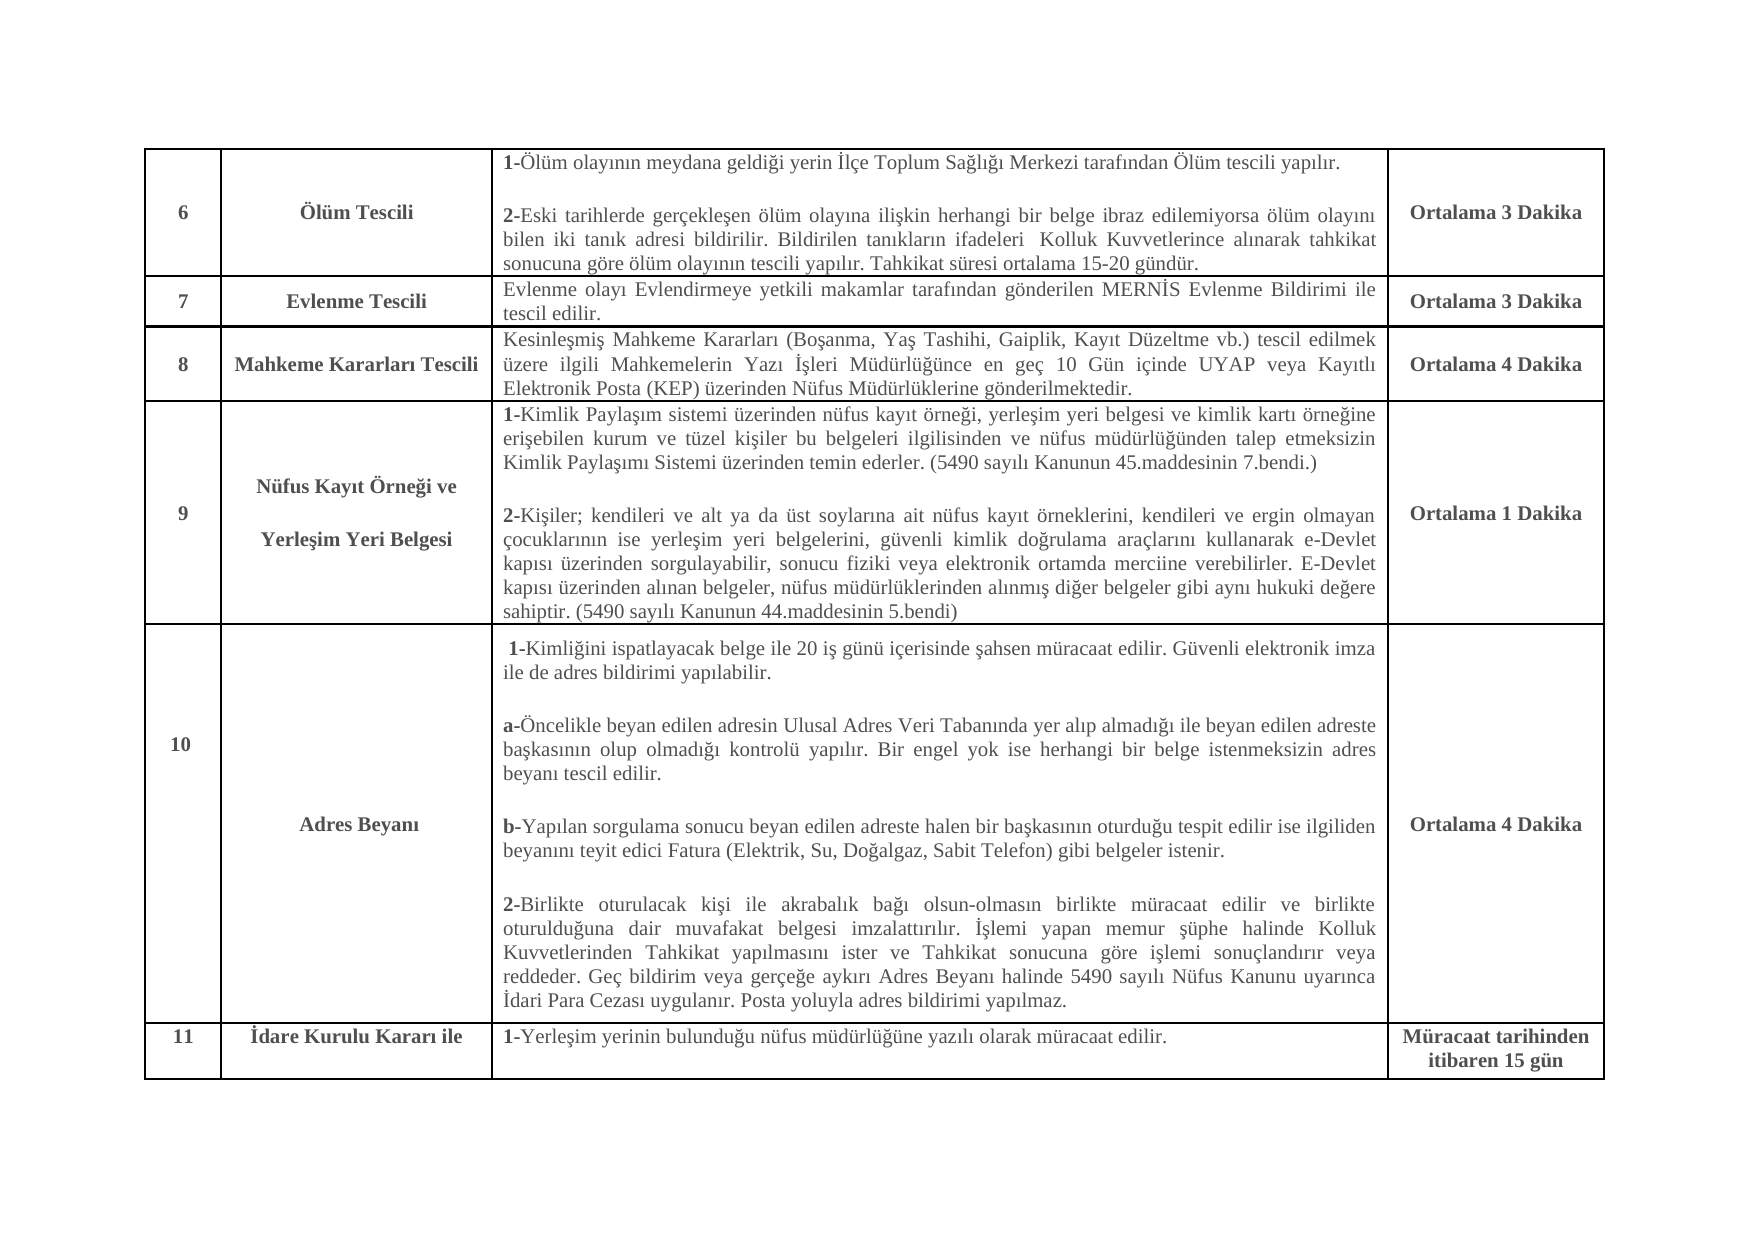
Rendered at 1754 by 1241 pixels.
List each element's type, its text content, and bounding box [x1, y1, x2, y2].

table_cell Ortalama 4 Dakika [1389, 328, 1603, 399]
table_cell Kesinleşmiş Mahkeme Kararları (Boşanma, Yaş Tashihi, Gaiplik, Kayıt Düzeltme vb.) tescil edilmek üzere ilgili Mahkemelerin Yazı İşleri Müdürlüğünce en geç 10 Gün içinde UYAP veya Kayıtlı Elektronik Posta (KEP) üzerinden Nüfus Müdürlüklerine gönderilmektedir. [493, 328, 1387, 399]
table_cell Nüfus Kayıt Örneği ve Yerleşim Yeri Belgesi [222, 402, 491, 623]
table_cell 8 [146, 328, 220, 399]
table_cell Mahkeme Kararları Tescili [222, 328, 491, 399]
table_cell Ortalama 1 Dakika [1389, 402, 1603, 623]
table_cell 9 [146, 402, 220, 623]
table_cell Ölüm Tescili [222, 150, 491, 275]
table_cell Evlenme olayı Evlendirmeye yetkili makamlar tarafından gönderilen MERNİS Evlenme Bildirimi ile tescil edilir. [493, 277, 1387, 325]
table_cell 7 [146, 277, 220, 325]
table_cell Ortalama 3 Dakika [1389, 277, 1603, 325]
table_cell 6 [146, 150, 220, 275]
table_cell 1-Kimlik Paylaşım sistemi üzerinden nüfus kayıt örneği, yerleşim yeri belgesi ve kimlik kartı örneğine erişebilen kurum ve tüzel kişiler bu belgeleri ilgilisinden ve nüfus müdürlüğünden talep etmeksizin Kimlik Paylaşımı Sistemi üzerinden temin ederler. (5490 sayılı Kanunun 45.maddesinin 7.bendi.) 2-Kişiler; kendileri ve alt ya da üst soylarına ait nüfus kayıt örneklerini, kendileri ve ergin olmayan çocuklarının ise yerleşim yeri belgelerini, güvenli kimlik doğrulama araçlarını kullanarak e-Devlet kapısı üzerinden sorgulayabilir, sonucu fiziki veya elektronik ortamda merciine verebilirler. E-Devlet kapısı üzerinden alınan belgeler, nüfus müdürlüklerinden alınmış diğer belgeler gibi aynı hukuki değere sahiptir. (5490 sayılı Kanunun 44.maddesinin 5.bendi) [493, 402, 1387, 623]
table_cell Ortalama 4 Dakika [1389, 625, 1603, 1022]
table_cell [1389, 1024, 1603, 1077]
table_cell 1-Ölüm olayının meydana geldiği yerin İlçe Toplum Sağlığı Merkezi tarafından Ölüm tescili yapılır. 2-Eski tarihlerde gerçekleşen ölüm olayına ilişkin herhangi bir belge ibraz edilemiyorsa ölüm olayını bilen iki tanık adresi bildirilir. Bildirilen tanıkların ifadeleri Kolluk Kuvvetlerince alınarak tahkikat sonucuna göre ölüm olayının tescili yapılır. Tahkikat süresi ortalama 15-20 gündür. [493, 150, 1387, 275]
table_cell Adres Beyanı [222, 625, 491, 1022]
table_cell 11 [146, 1024, 220, 1077]
table_cell Ortalama 3 Dakika [1389, 150, 1603, 275]
table_cell 10 [146, 625, 220, 1022]
table_cell Evlenme Tescili [222, 277, 491, 325]
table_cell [493, 1024, 1387, 1077]
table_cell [222, 1024, 491, 1077]
table_cell 1-Kimliğini ispatlayacak belge ile 20 iş günü içerisinde şahsen müracaat edilir. Güvenli elektronik imza ile de adres bildirimi yapılabilir. a-Öncelikle beyan edilen adresin Ulusal Adres Veri Tabanında yer alıp almadığı ile beyan edilen adreste başkasının olup olmadığı kontrolü yapılır. Bir engel yok ise herhangi bir belge istenmeksizin adres beyanı tescil edilir. b-Yapılan sorgulama sonucu beyan edilen adreste halen bir başkasının oturduğu tespit edilir ise ilgiliden beyanını teyit edici Fatura (Elektrik, Su, Doğalgaz, Sabit Telefon) gibi belgeler istenir. 2-Birlikte oturulacak kişi ile akrabalık bağı olsun-olmasın birlikte müracaat edilir ve birlikte oturulduğuna dair muvafakat belgesi imzalattırılır. İşlemi yapan memur şüphe halinde Kolluk Kuvvetlerinden Tahkikat yapılmasını ister ve Tahkikat sonucuna göre işlemi sonuçlandırır veya reddeder. Geç bildirim veya gerçeğe aykırı Adres Beyanı halinde 5490 sayılı Nüfus Kanunu uyarınca İdari Para Cezası uygulanır. Posta yoluyla adres bildirimi yapılmaz. [493, 625, 1387, 1022]
